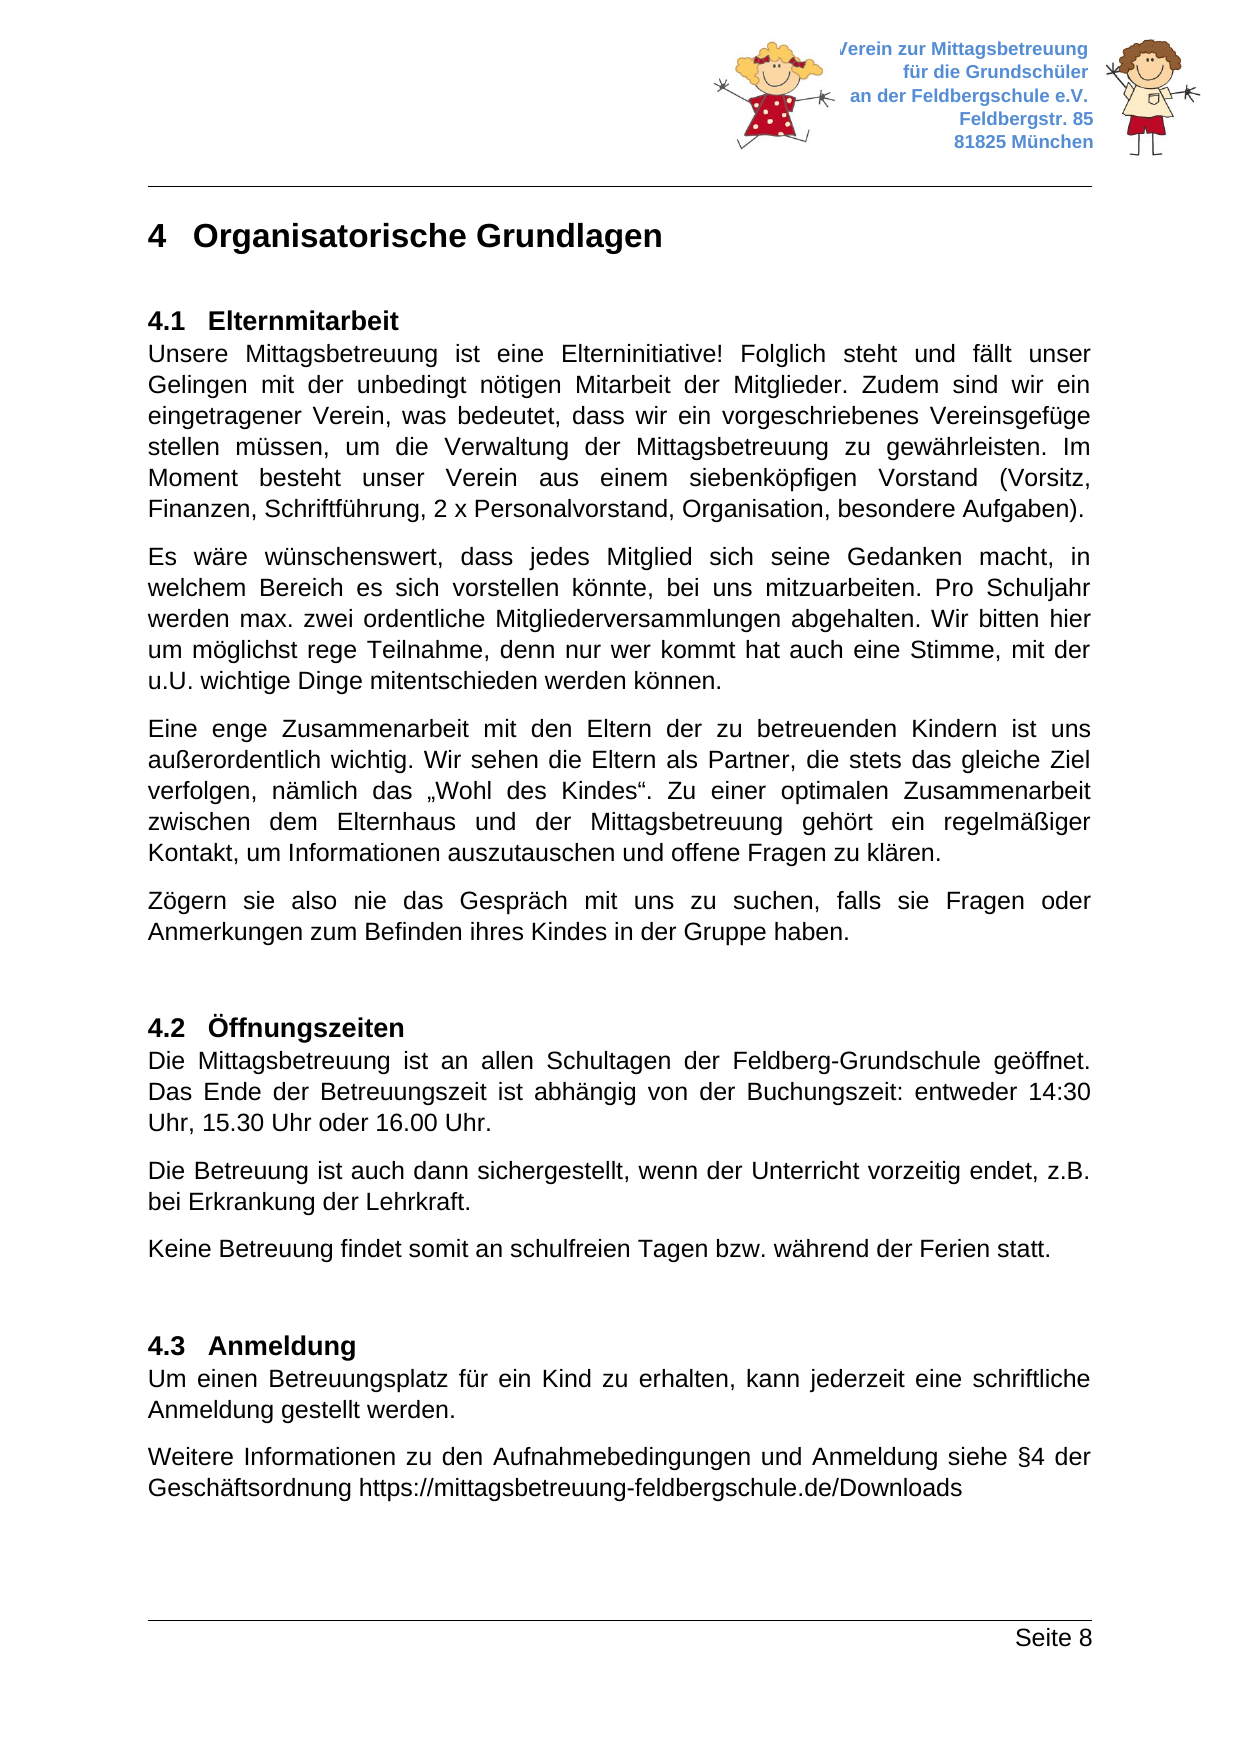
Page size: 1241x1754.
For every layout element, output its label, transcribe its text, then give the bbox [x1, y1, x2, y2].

subtitle Öffnungszeiten [148, 1012, 1092, 1043]
text Keine Betreuung findet somit an schulfreien Tagen bzw. während der Ferien statt. [148, 1234, 1092, 1263]
picture [1103, 33, 1201, 156]
text Die Betreuung ist auch dann sichergestellt, wenn der Unterricht vorzeitig endet, z.B. bei Erkrankung der Lehrkraft. [148, 1156, 1092, 1215]
text Zögern sie also nie das Gespräch mit uns zu suchen, falls sie Fragen oder Anmerkungen zum Befinden ihres Kindes in der Gruppe haben. [148, 886, 1092, 945]
text Die Mittagsbetreuung ist an allen Schultagen der Feldberg-Grundschule geöffnet. Das Ende der Betreuungszeit ist abhängig von der Buchungszeit: entweder 14:30 Uhr, 15.30 Uhr oder 16.00 Uhr. [148, 1046, 1092, 1137]
text Weitere Informationen zu den Aufnahmebedingungen und Anmeldung siehe §4 der Geschäftsordnung https://mittagsbetreuung-feldbergschule.de/Downloads [148, 1442, 1092, 1502]
text Eine enge Zusammenarbeit mit den Eltern der zu betreuenden Kindern ist uns außerordentlich wichtig. Wir sehen die Eltern als Partner, die stets das gleiche Ziel verfolgen, nämlich das „Wohl des Kindes“. Zu einer optimalen Zusammenarbeit zwischen dem Elternhaus und der Mittagsbetreuung gehört ein regelmäßiger Kontakt, um Informationen auszutauschen und offene Fragen zu klären. [148, 714, 1092, 867]
subtitle Elternmitarbeit [148, 305, 1092, 336]
subtitle Anmeldung [148, 1330, 1092, 1361]
text Unsere Mittagsbetreuung ist eine Elterninitiative! Folglich steht und fällt unser Gelingen mit der unbedingt nötigen Mitarbeit der Mitglieder. Zudem sind wir ein eingetragener Verein, was bedeutet, dass wir ein vorgeschriebenes Vereinsgefüge stellen müssen, um die Verwaltung der Mittagsbetreuung zu gewährleisten. Im Moment besteht unser Verein aus einem siebenköpfigen Vorstand (Vorsitz, Finanzen, Schriftführung, 2 x Personalvorstand, Organisation, besondere Aufgaben). [148, 339, 1092, 523]
text Es wäre wünschenswert, dass jedes Mitglied sich seine Gedanken macht, in welchem Bereich es sich vorstellen könnte, bei uns mitzuarbeiten. Pro Schuljahr werden max. zwei ordentliche Mitgliederversammlungen abgehalten. Wir bitten hier um möglichst rege Teilnahme, denn nur wer kommt hat auch eine Stimme, mit der u.U. wichtige Dinge mitentschieden werden können. [148, 542, 1092, 695]
picture [709, 38, 840, 154]
subtitle Organisatorische Grundlagen [148, 216, 1092, 254]
text Um einen Betreuungsplatz für ein Kind zu erhalten, kann jederzeit eine schriftliche Anmeldung gestellt werden. [148, 1363, 1092, 1423]
